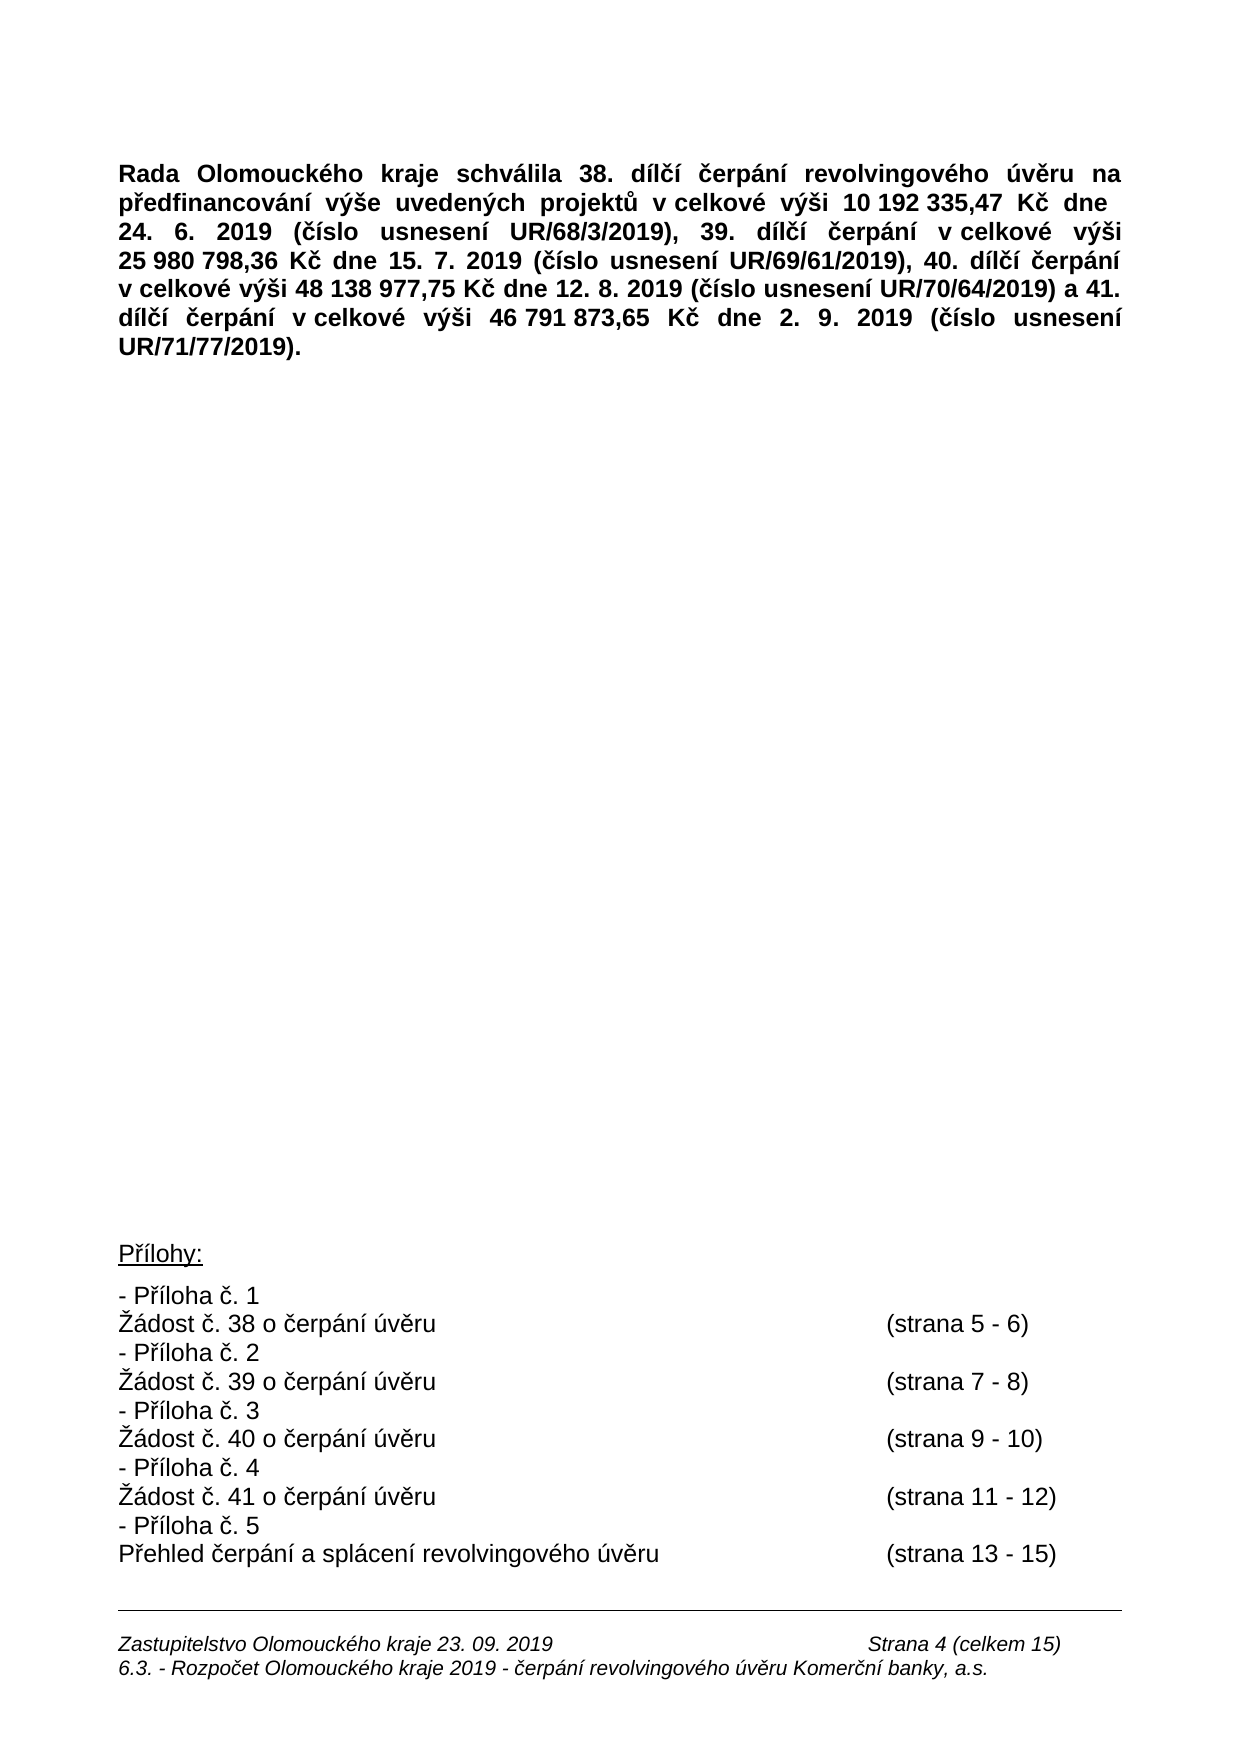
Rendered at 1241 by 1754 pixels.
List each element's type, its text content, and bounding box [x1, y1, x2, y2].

text - Příloha č. 4 [118, 1453, 1122, 1482]
text Žádost č. 39 o čerpání úvěru (strana 7 - 8) [118, 1367, 1122, 1396]
text - Příloha č. 5 [118, 1511, 1122, 1539]
text Žádost č. 41 o čerpání úvěru (strana 11 - 12) [118, 1482, 1122, 1511]
text Žádost č. 40 o čerpání úvěru (strana 9 - 10) [118, 1424, 1122, 1453]
text - Příloha č. 2 [118, 1338, 1122, 1367]
text Žádost č. 38 o čerpání úvěru (strana 5 - 6) [118, 1309, 1122, 1338]
text - Příloha č. 3 [118, 1396, 1122, 1424]
text Přílohy: [118, 1239, 1122, 1268]
text Přehled čerpání a splácení revolvingového úvěru (strana 13 - 15) [118, 1539, 1122, 1568]
text Rada Olomouckého kraje schválila 38. dílčí čerpání revolvingového úvěru na předfinancování výše uvedených projektů v celkové výši 10 192 335,47 Kč dne 24. 6. 2019 (číslo usnesení UR/68/3/2019), 39. dílčí čerpání v celkové výši 25 980 798,36 Kč dne 15. 7. 2019 (číslo usnesení UR/69/61/2019), 40. dílčí čerpání v celkové výši 48 138 977,75 Kč dne 12. 8. 2019 (číslo usnesení UR/70/64/2019) a 41. dílčí čerpání v celkové výši 46 791 873,65 Kč dne 2. 9. 2019 (číslo usnesení UR/71/77/2019). [118, 159, 1122, 361]
text - Příloha č. 1 [118, 1281, 1122, 1309]
